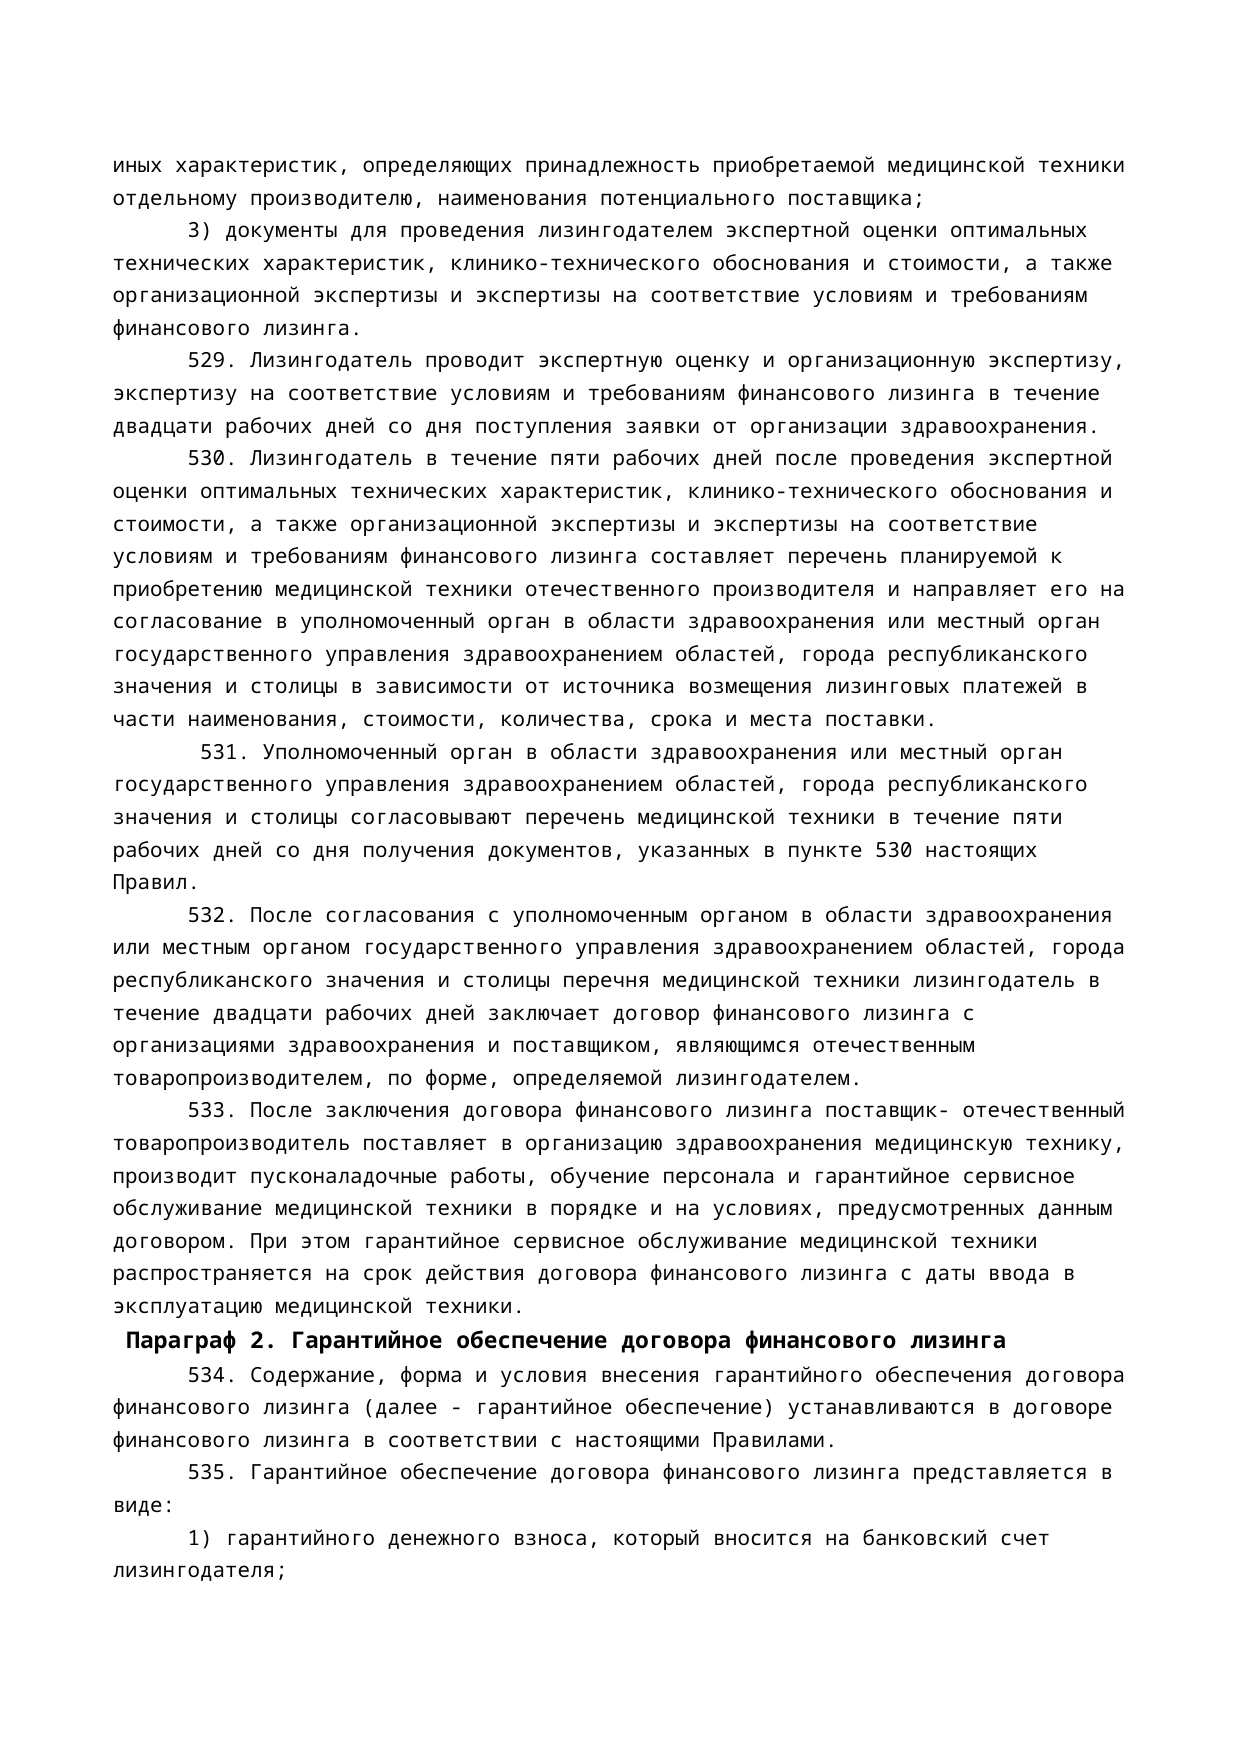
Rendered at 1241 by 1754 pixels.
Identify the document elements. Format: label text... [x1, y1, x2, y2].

text 529. Лизингодатель проводит экспертную оценку и организационную экспертизу, экспертизу на соответствие условиям и требованиям финансового лизинга в течение двадцати рабочих дней со дня поступления заявки от организации здравоохранения. [112, 346, 1128, 439]
text 532. После согласования с уполномоченным органом в области здравоохранения или местным органом государственного управления здравоохранением областей, города республиканского значения и столицы перечня медицинской техники лизингодатель в течение двадцати рабочих дней заключает договор финансового лизинга с организациями здравоохранения и поставщиком, являющимся отечественным товаропроизводителем, по форме, определяемой лизингодателем. [112, 900, 1128, 1091]
text Параграф 2. Гарантийное обеспечение договора финансового лизинга [112, 1324, 1128, 1355]
text 1) гарантийного денежного взноса, который вносится на банковский счет лизингодателя; [112, 1523, 1128, 1584]
text 531. Уполномоченный орган в области здравоохранения или местный орган государственного управления здравоохранением областей, города республиканского значения и столицы согласовывают перечень медицинской техники в течение пяти рабочих дней со дня получения документов, указанных в пункте 530 настоящих Правил. [112, 737, 1128, 896]
text 534. Содержание, форма и условия внесения гарантийного обеспечения договора финансового лизинга (далее - гарантийное обеспечение) устанавливаются в договоре финансового лизинга в соответствии с настоящими Правилами. [112, 1360, 1128, 1453]
text 530. Лизингодатель в течение пяти рабочих дней после проведения экспертной оценки оптимальных технических характеристик, клинико-технического обоснования и стоимости, а также организационной экспертизы и экспертизы на соответствие условиям и требованиям финансового лизинга составляет перечень планируемой к приобретению медицинской техники отечественного производителя и направляет его на согласование в уполномоченный орган в области здравоохранения или местный орган государственного управления здравоохранением областей, города республиканского значения и столицы в зависимости от источника возмещения лизинговых платежей в части наименования, стоимости, количества, срока и места поставки. [112, 443, 1128, 733]
text 535. Гарантийное обеспечение договора финансового лизинга представляется в виде: [112, 1457, 1128, 1518]
text 533. После заключения договора финансового лизинга поставщик- отечественный товаропроизводитель поставляет в организацию здравоохранения медицинскую технику, производит пусконаладочные работы, обучение персонала и гарантийное сервисное обслуживание медицинской техники в порядке и на условиях, предусмотренных данным договором. При этом гарантийное сервисное обслуживание медицинской техники распространяется на срок действия договора финансового лизинга с даты ввода в эксплуатацию медицинской техники. [112, 1096, 1128, 1319]
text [112, 150, 1128, 211]
text 3) документы для проведения лизингодателем экспертной оценки оптимальных технических характеристик, клинико-технического обоснования и стоимости, а также организационной экспертизы и экспертизы на соответствие условиям и требованиям финансового лизинга. [112, 215, 1128, 341]
